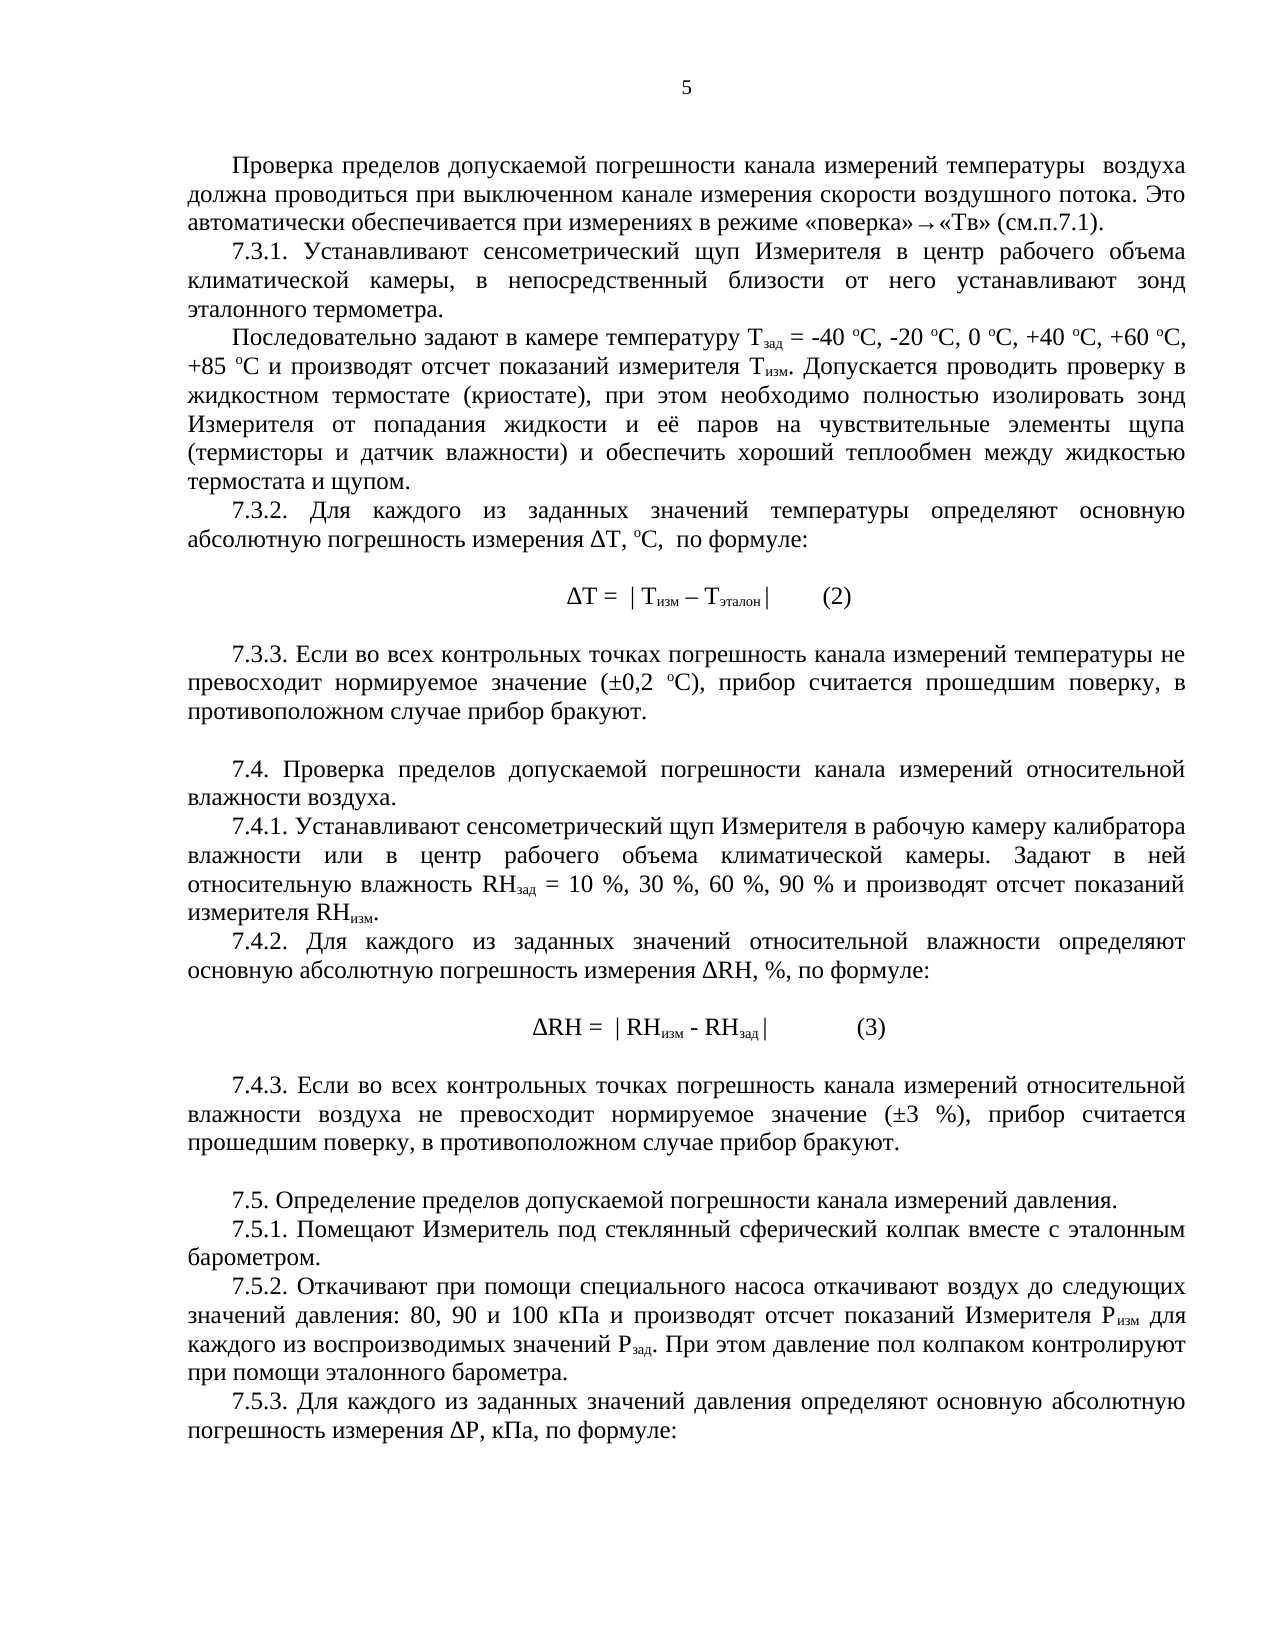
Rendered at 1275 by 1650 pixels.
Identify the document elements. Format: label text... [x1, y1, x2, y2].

text 7.3.1. Устанавливают сенсометрический щуп Измерителя в центр рабочего объема климатической камеры, в непосредственный близости от него устанавливают зонд эталонного термометра. [187, 236, 1186, 322]
text 7.4.2. Для каждого из заданных значений относительной влажности определяют основную абсолютную погрешность измерения ∆RH, %, по формуле: [187, 926, 1186, 984]
text 7.4. Проверка пределов допускаемой погрешности канала измерений относительной влажности воздуха. [187, 754, 1186, 811]
text Последовательно задают в камере температуру Тзад = -40 оС, -20 оС, 0 оС, +40 оС, +60 оС, +85 оС и производят отсчет показаний измерителя Тизм. Допускается проводить проверку в жидкостном термостате (криостате), при этом необходимо полностью изолировать зонд Измерителя от попадания жидкости и её паров на чувствительные элементы щупа (термисторы и датчик влажности) и обеспечить хороший теплообмен между жидкостью термостата и щупом. [187, 322, 1186, 495]
text 7.4.1. Устанавливают сенсометрический щуп Измерителя в рабочую камеру калибратора влажности или в центр рабочего объема климатической камеры. Задают в ней относительную влажность RHзад = 10 %, 30 %, 60 %, 90 % и производят отсчет показаний измерителя RHизм. [187, 811, 1186, 926]
text 7.3.3. Если во всех контрольных точках погрешность канала измерений температуры не превосходит нормируемое значение (±0,2 оС), прибор считается прошедшим поверку, в противоположном случае прибор бракуют. [187, 639, 1186, 725]
text ∆RH = | RHизм - RHзад | (3) [187, 1012, 1186, 1041]
text 7.5.1. Помещают Измеритель под стеклянный сферический колпак вместе с эталонным барометром. [187, 1214, 1186, 1271]
text 7.5.3. Для каждого из заданных значений давления определяют основную абсолютную погрешность измерения ∆Р, кПа, по формуле: [187, 1386, 1186, 1444]
text 7.3.2. Для каждого из заданных значений температуры определяют основную абсолютную погрешность измерения ∆Т, оС, по формуле: [187, 495, 1186, 552]
text 7.4.3. Если во всех контрольных точках погрешность канала измерений относительной влажности воздуха не превосходит нормируемое значение (±3 %), прибор считается прошедшим поверку, в противоположном случае прибор бракуют. [187, 1070, 1186, 1156]
text 7.5.2. Откачивают при помощи специального насоса откачивают воздух до следующих значений давления: 80, 90 и 100 кПа и производят отсчет показаний Измерителя Ризм для каждого из воспроизводимых значений Рзад. При этом давление пол колпаком контролируют при помощи эталонного барометра. [187, 1271, 1186, 1386]
text Проверка пределов допускаемой погрешности канала измерений температуры воздуха должна проводиться при выключенном канале измерения скорости воздушного потока. Это автоматически обеспечивается при измерениях в режиме «поверка»→«Тв» (см.п.7.1). [187, 150, 1186, 236]
text 7.5. Определение пределов допускаемой погрешности канала измерений давления. [187, 1185, 1186, 1214]
text ∆Т = | Тизм – Тэталон | (2) [187, 581, 1186, 610]
